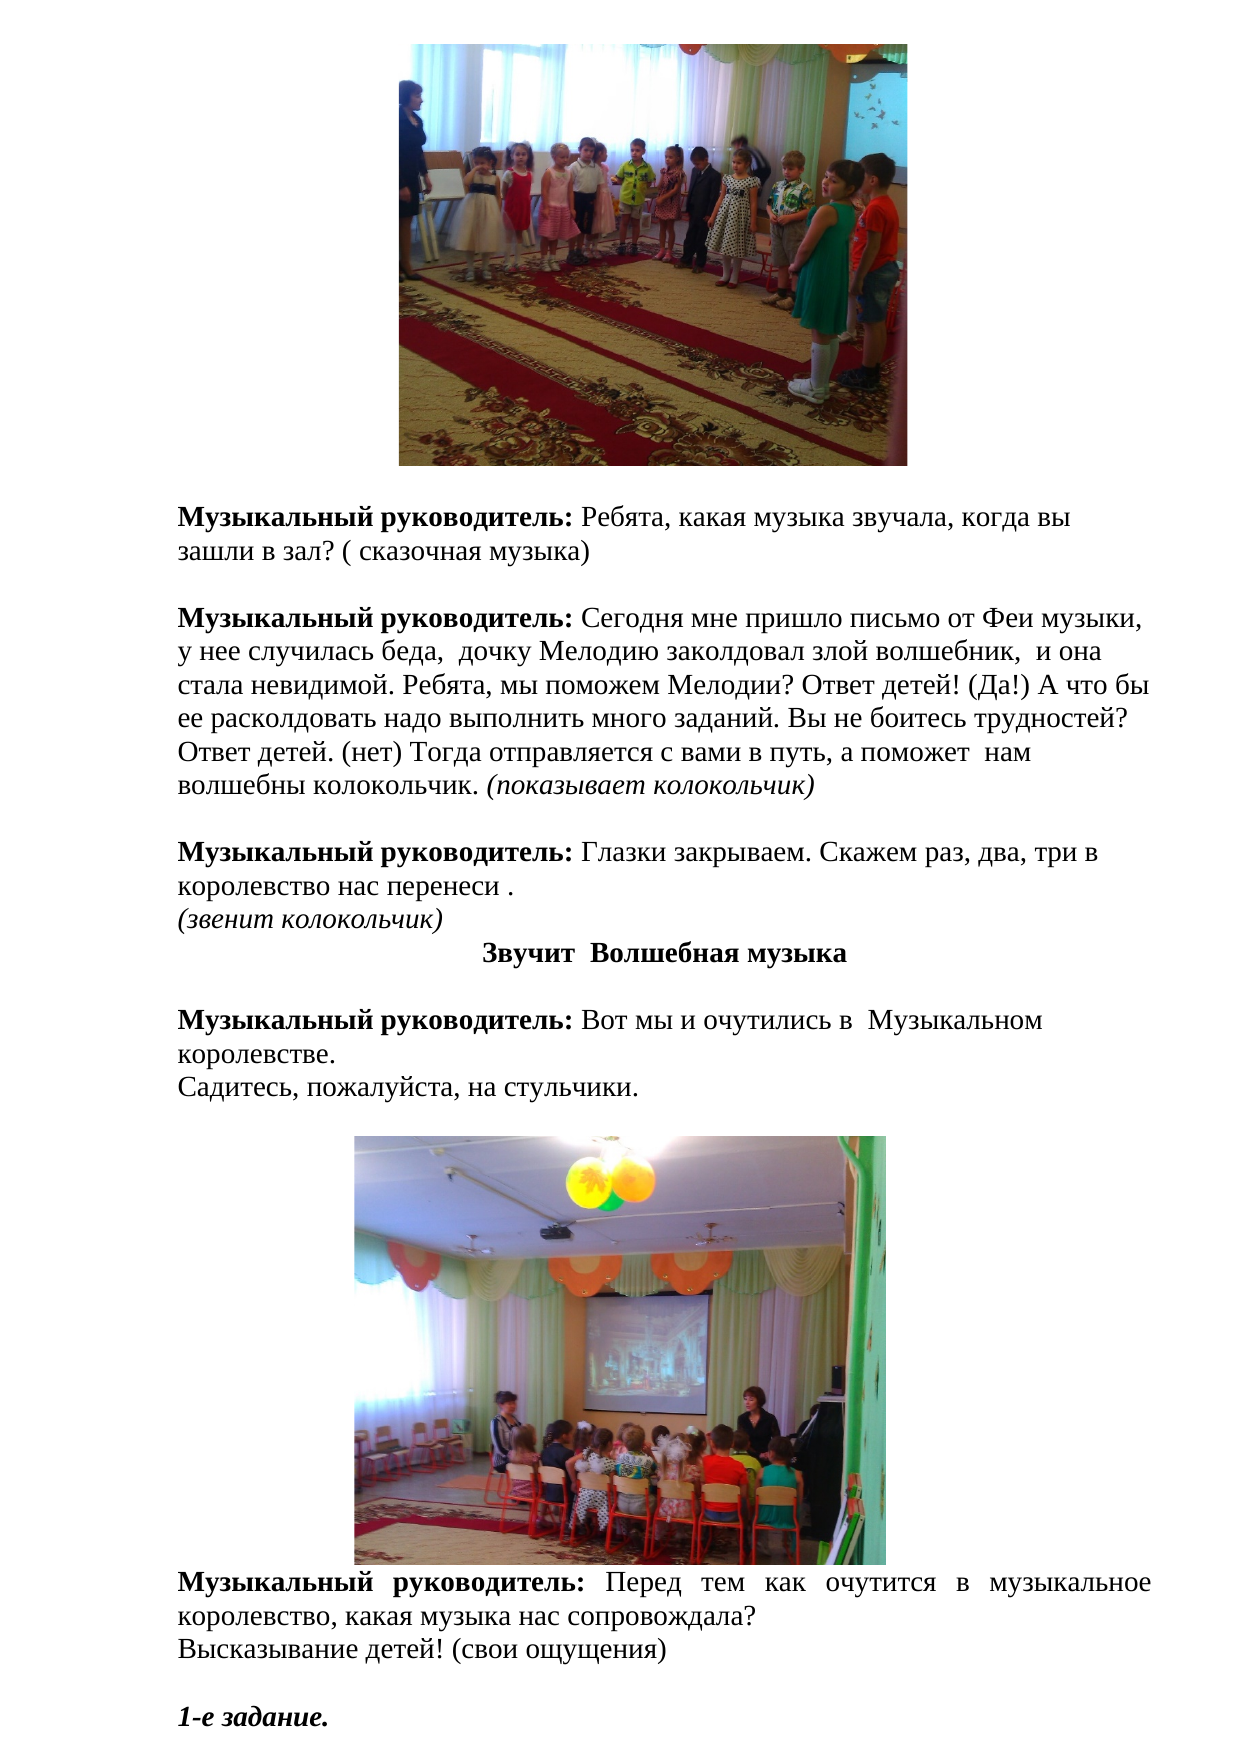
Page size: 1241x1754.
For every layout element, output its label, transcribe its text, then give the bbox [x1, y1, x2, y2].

text 1-е задание. [177, 1699, 1152, 1732]
text Музыкальный руководитель: Перед тем как очутится в музыкальное королевство, какая музыка нас сопровождала? [177, 1564, 1152, 1632]
text Музыкальный руководитель: Вот мы и очутились в Музыкальном королевстве. [177, 1002, 1152, 1069]
text Садитесь, пожалуйста, на стульчики. [177, 1069, 1152, 1103]
text Музыкальный руководитель: Глазки закрываем. Скажем раз, два, три в королевство нас перенеси . [177, 834, 1152, 902]
text (звенит колокольчик) [177, 902, 1152, 935]
picture [354, 1136, 886, 1565]
text Музыкальный руководитель: Ребята, какая музыка звучала, когда вы зашли в зал? ( сказочная музыка) [177, 499, 1152, 566]
picture [398, 44, 908, 466]
text Высказывание детей! (свои ощущения) [177, 1632, 1152, 1665]
text Звучит Волшебная музыка [177, 935, 1152, 969]
text Музыкальный руководитель: Сегодня мне пришло письмо от Феи музыки, у нее случилась беда, дочку Мелодию заколдовал злой волшебник, и она стала невидимой. Ребята, мы поможем Мелодии? Ответ детей! (Да!) А что бы ее расколдовать надо выполнить много заданий. Вы не боитесь трудностей? Ответ детей. (нет) Тогда отправляется с вами в путь, а поможет нам волшебны колокольчик. (показывает колокольчик) [177, 600, 1152, 801]
